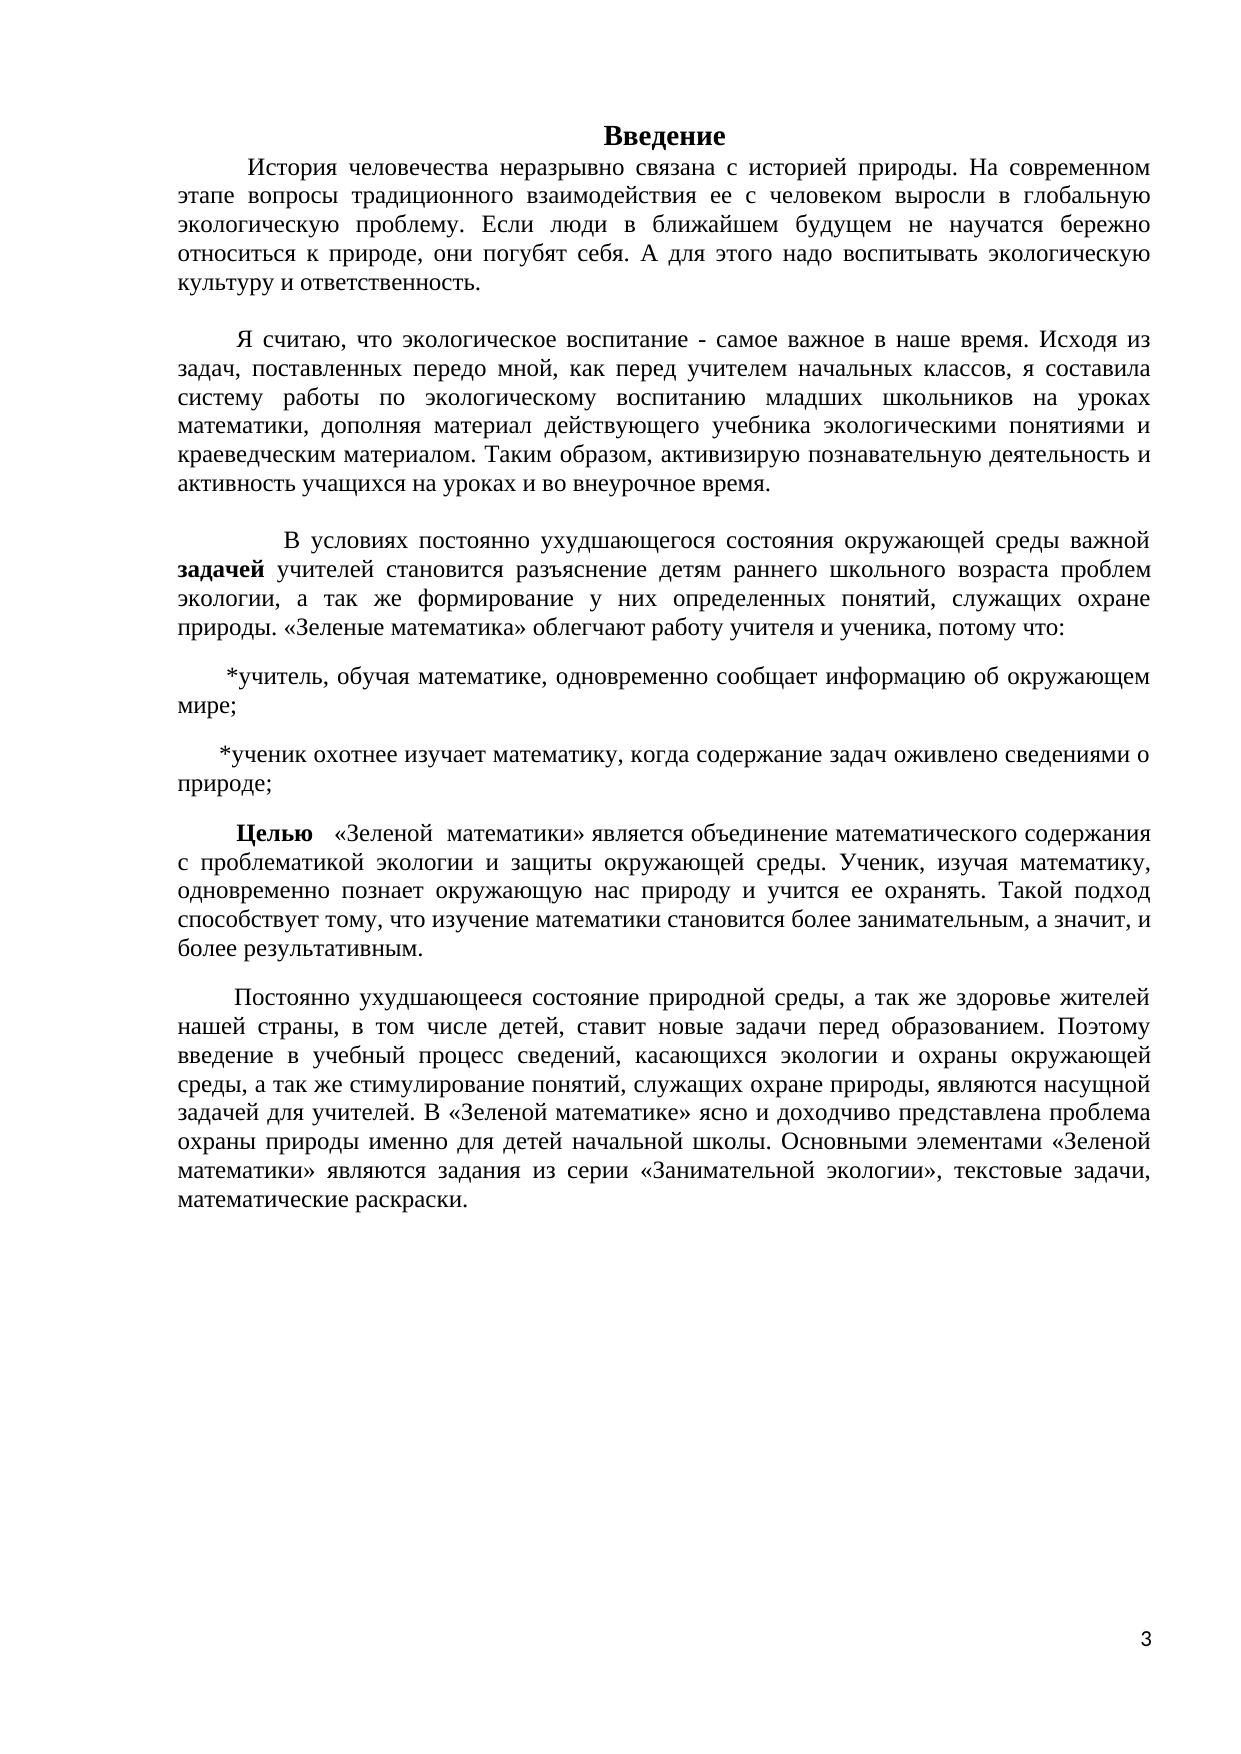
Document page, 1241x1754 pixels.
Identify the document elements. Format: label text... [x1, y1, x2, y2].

text Я считаю, что экологическое воспитание - самое важное в наше время. Исходя из задач, поставленных передо мной, как перед учителем начальных классов, я составила систему работы по экологическому воспитанию младших школьников на уроках математики, дополняя материал действующего учебника экологическими понятиями и краеведческим материалом. Таким образом, активизирую познавательную деятельность и активность учащихся на уроках и во внеурочное время. [177, 324, 1152, 497]
text Постоянно ухудшающееся состояние природной среды, а так же здоровье жителей нашей страны, в том числе детей, ставит новые задачи перед образованием. Поэтому введение в учебный процесс сведений, касающихся экологии и охраны окружающей среды, а так же стимулирование понятий, служащих охране природы, являются насущной задачей для учителей. В «Зеленой математике» ясно и доходчиво представлена проблема охраны природы именно для детей начальной школы. Основными элементами «Зеленой математики» являются задания из серии «Занимательной экологии», текстовые задачи, математические раскраски. [177, 982, 1152, 1212]
text В условиях постоянно ухудшающегося состояния окружающей среды важной задачей учителей становится разъяснение детям раннего школьного возраста проблем экологии, а так же формирование у них определенных понятий, служащих охране природы. «Зеленые математика» облегчают работу учителя и ученика, потому что: [177, 525, 1152, 640]
text *ученик охотнее изучает математику, когда содержание задач оживлено сведениями о природе; [177, 739, 1152, 797]
text Целью «Зеленой математики» является объединение математического содержания с проблематикой экологии и защиты окружающей среды. Ученик, изучая математику, одновременно познает окружающую нас природу и учится ее охранять. Такой подход способствует тому, что изучение математики становится более занимательным, а значит, и более результативным. [177, 818, 1152, 962]
text Введение [177, 118, 1152, 152]
text История человечества неразрывно связана с историей природы. На современном этапе вопросы традиционного взаимодействия ее с человеком выросли в глобальную экологическую проблему. Если люди в ближайшем будущем не научатся бережно относиться к природе, они погубят себя. А для этого надо воспитывать экологическую культуру и ответственность. [177, 152, 1152, 295]
text *учитель, обучая математике, одновременно сообщает информацию об окружающем мире; [177, 661, 1152, 719]
